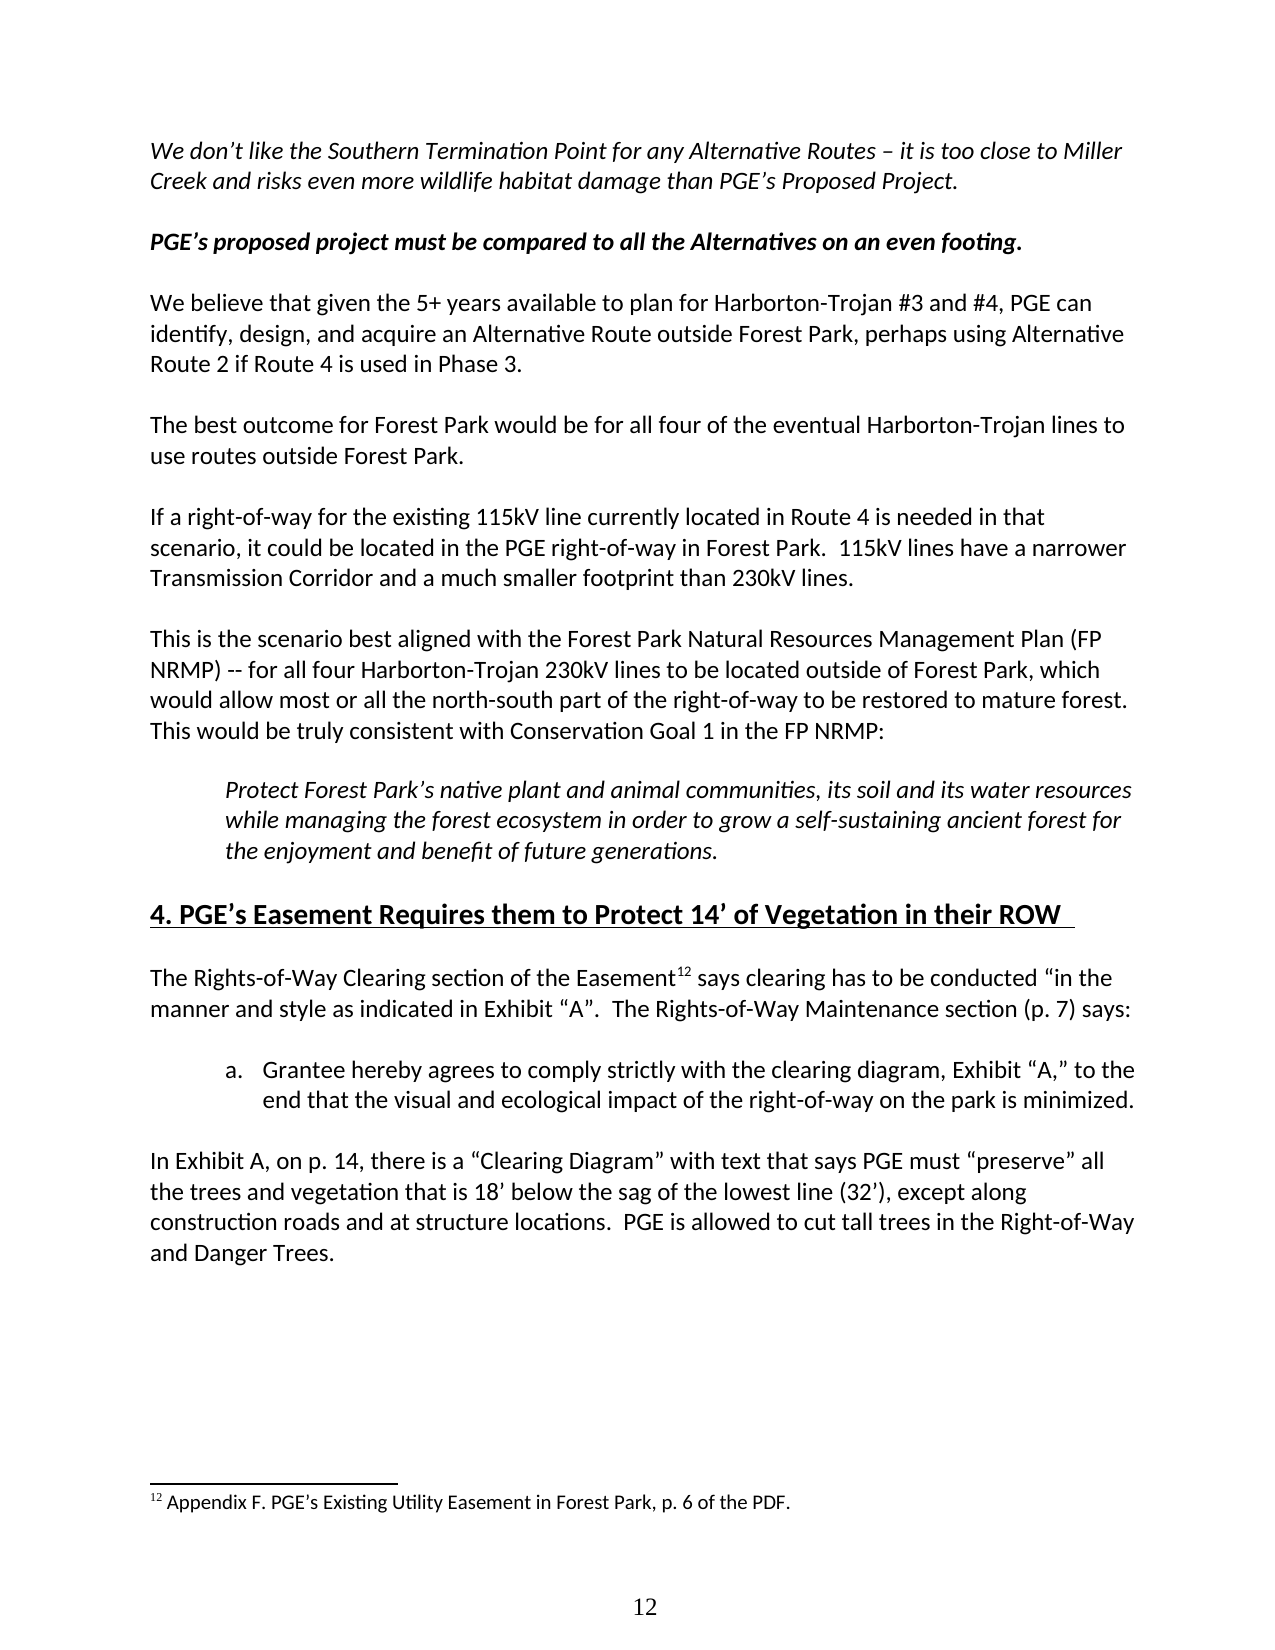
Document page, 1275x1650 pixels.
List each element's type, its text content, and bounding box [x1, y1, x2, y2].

text In Exhibit A, on p. 14, there is a “Clearing Diagram” with text that says PGE must “preserve” all the trees and vegetation that is 18’ below the sag of the lowest line (32’), except along construction roads and at structure locations. PGE is allowed to cut tall trees in the Right-of-Way and Danger Trees. [150, 1146, 1140, 1268]
text This is the scenario best aligned with the Forest Park Natural Resources Management Plan (FP NRMP) -- for all four Harborton-Trojan 230kV lines to be located outside of Forest Park, which would allow most or all the north-south part of the right-of-way to be restored to mature forest. This would be truly consistent with Conservation Goal 1 in the FP NRMP: [150, 623, 1140, 774]
text We believe that given the 5+ years available to plan for Harborton-Trojan #3 and #4, PGE can identify, design, and acquire an Alternative Route outside Forest Park, perhaps using Alternative Route 2 if Route 4 is used in Phase 3. [150, 288, 1140, 379]
text 4. PGE’s Easement Requires them to Protect 14’ of Vegetation in their ROW [150, 896, 1140, 932]
list Grantee hereby agrees to comply strictly with the clearing diagram, Exhibit “A,” to the end that the visual and ecological impact of the right-of-way on the park is minimized. [225, 1054, 1140, 1115]
text If a right-of-way for the existing 115kV line currently located in Route 4 is needed in that scenario, it could be located in the PGE right-of-way in Forest Park. 115kV lines have a narrower Transmission Corridor and a much smaller footprint than 230kV lines. [150, 501, 1140, 593]
text The best outcome for Forest Park would be for all four of the eventual Harborton-Trojan lines to use routes outside Forest Park. [150, 410, 1140, 471]
text PGE’s proposed project must be compared to all the Alternatives on an even footing. [150, 227, 1140, 257]
text We don’t like the Southern Termination Point for any Alternative Routes – it is too close to Miller Creek and risks even more wildlife habitat damage than PGE’s Proposed Project. [150, 135, 1140, 196]
text The Rights-of-Way Clearing section of the Easement says clearing has to be conducted “in the manner and style as indicated in Exhibit “A”. The Rights-of-Way Maintenance section (p. 7) says: [150, 962, 1140, 1023]
text Protect Forest Park’s native plant and animal communities, its soil and its water resources while managing the forest ecosystem in order to grow a self-sustaining ancient forest for the enjoyment and benefit of future generations. [225, 774, 1140, 866]
